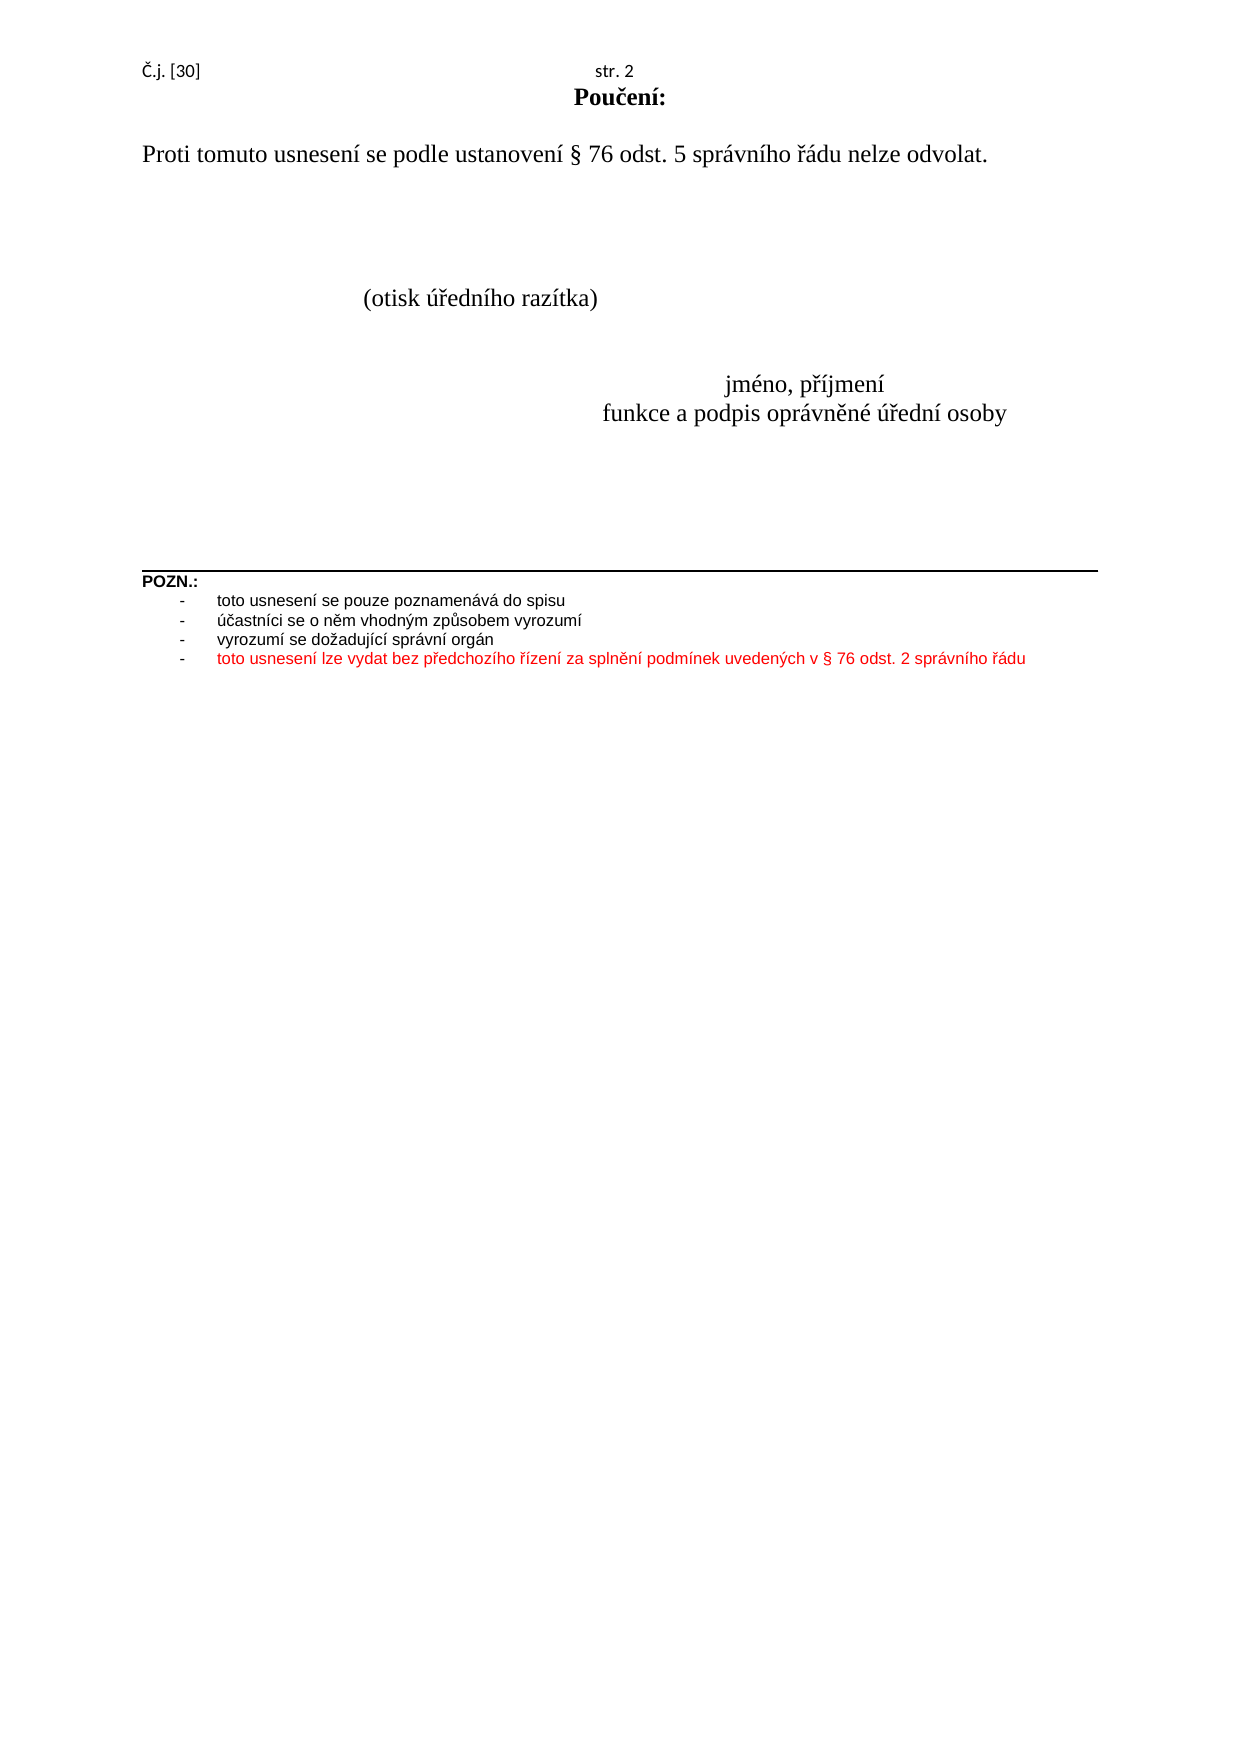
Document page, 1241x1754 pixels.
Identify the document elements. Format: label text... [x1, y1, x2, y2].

list vyrozumí se dožadující správní orgán [179, 629, 1098, 649]
text funkce a podpis oprávněné úřední osoby [511, 398, 1098, 427]
text Poučení: [142, 82, 1098, 111]
text (otisk úředního razítka) [289, 283, 1098, 312]
text Proti tomuto usnesení se podle ustanovení § 76 odst. 5 správního řádu nelze odvolat. [142, 139, 1098, 168]
list účastníci se o něm vhodným způsobem vyrozumí [179, 610, 1098, 629]
text jméno, příjmení [511, 369, 1098, 398]
text POZN.: [142, 572, 1098, 591]
list toto usnesení lze vydat bez předchozího řízení za splnění podmínek uvedených v § 76 odst. 2 správního řádu [179, 649, 1098, 668]
list toto usnesení se pouze poznamenává do spisu [179, 591, 1098, 610]
